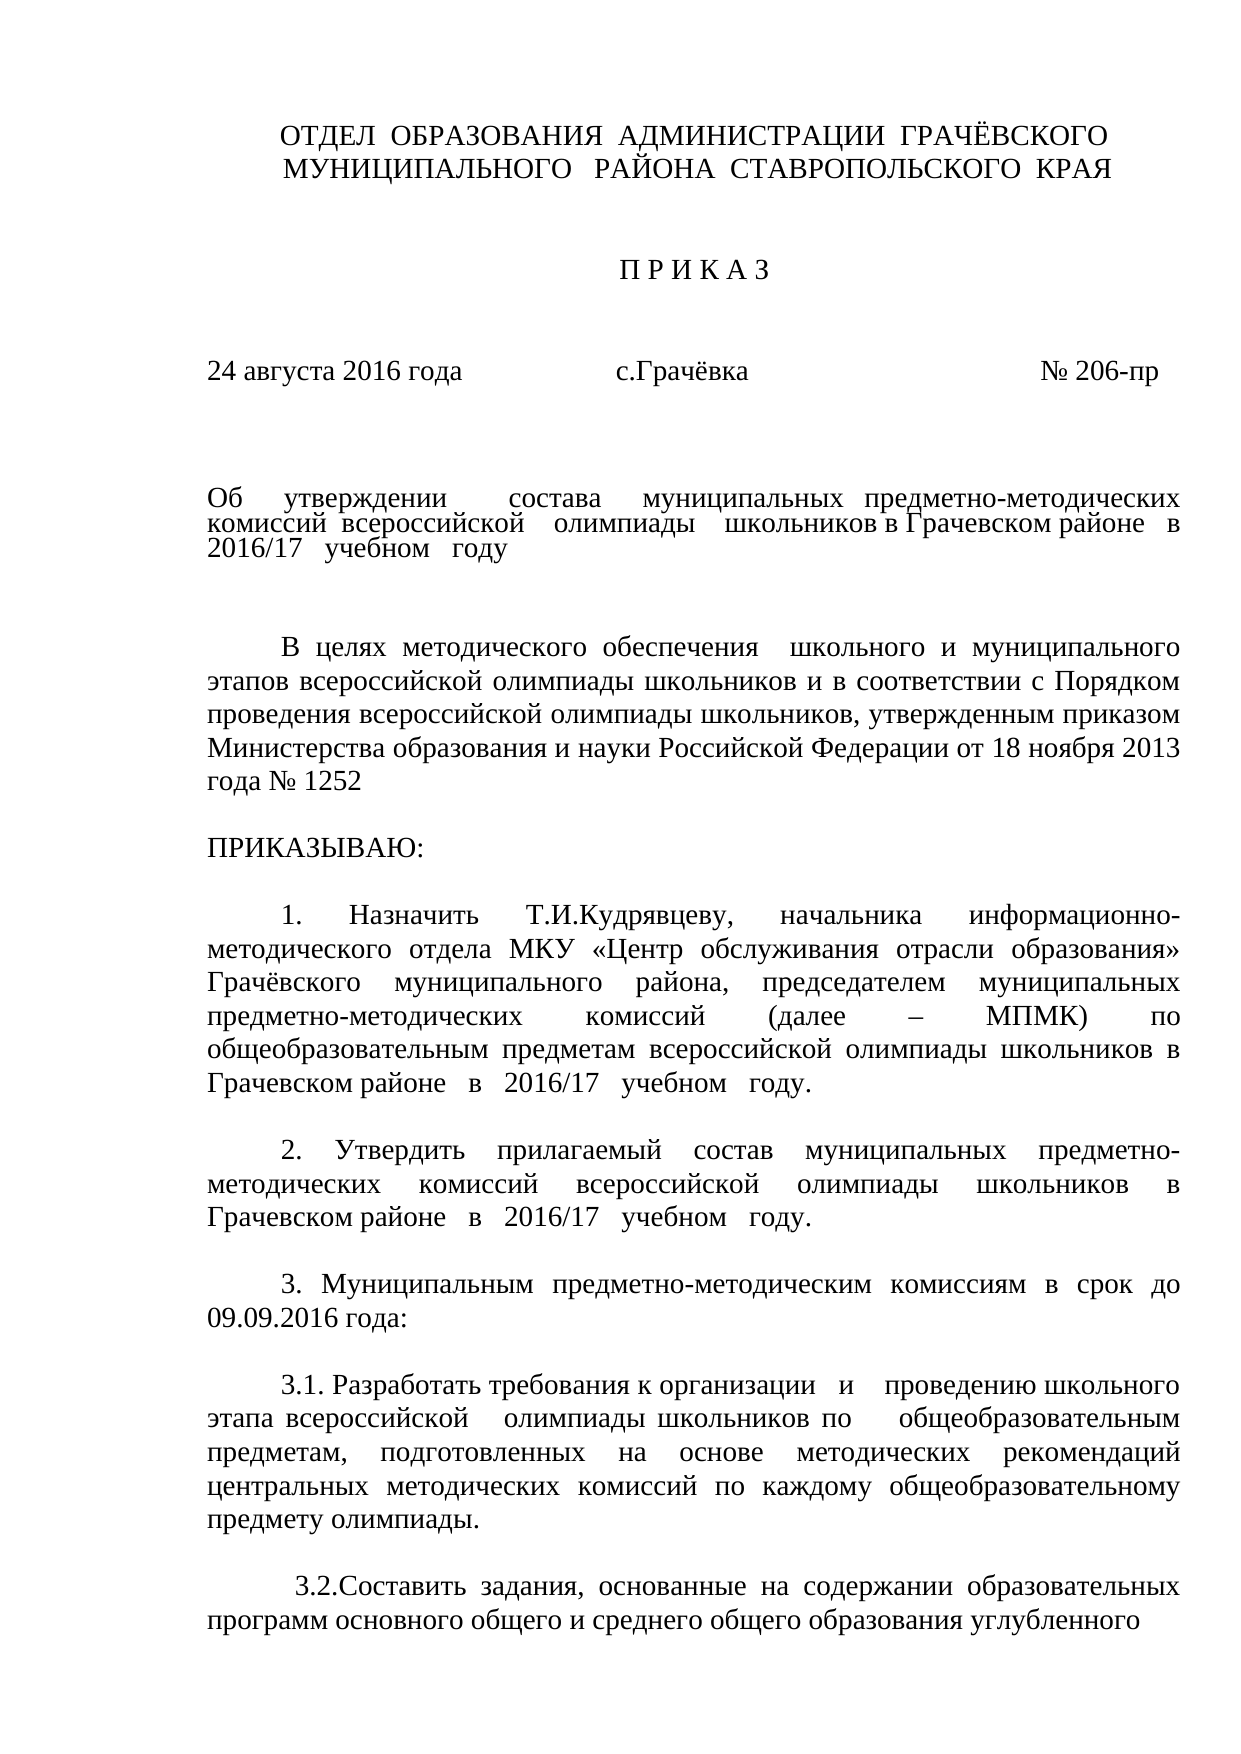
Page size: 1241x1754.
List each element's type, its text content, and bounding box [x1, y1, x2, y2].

text 2. Утвердить прилагаемый состав муниципальных предметно-методических комиссий всероссийской олимпиады школьников в Грачевском районе в 2016/17 учебном году. [207, 1132, 1181, 1233]
text ОТДЕЛ ОБРАЗОВАНИЯ АДМИНИСТРАЦИИ ГРАЧЁВСКОГО [207, 118, 1181, 152]
text 3.2.Составить задания, основанные на содержании образовательных программ основного общего и среднего общего образования углубленного [207, 1568, 1181, 1635]
text 3. Муниципальным предметно-методическим комиссиям в срок до 09.09.2016 года: [207, 1266, 1181, 1333]
text 3.1. Разработать требования к организации и проведению школьного этапа всероссийской олимпиады школьников по общеобразовательным предметам, подготовленных на основе методических рекомендаций центральных методических комиссий по каждому общеобразовательному предмету олимпиады. [207, 1367, 1181, 1535]
text В целях методического обеспечения школьного и муниципального этапов всероссийской олимпиады школьников и в соответствии с Порядком проведения всероссийской олимпиады школьников, утвержденным приказом Министерства образования и науки Российской Федерации от 18 ноября 2013 года № 1252 [207, 629, 1181, 797]
text 24 августа 2016 года с.Грачёвка № 206-пр [207, 353, 1181, 386]
text ПРИКАЗЫВАЮ: [207, 830, 1181, 864]
text Об утверждении состава муниципальных предметно-методических комиссий всероссийской олимпиады школьников в Грачевском районе в 2016/17 учебном году [207, 487, 1181, 562]
text МУНИЦИПАЛЬНОГО РАЙОНА СТАВРОПОЛЬСКОГО КРАЯ [207, 152, 1181, 185]
text П Р И К А З [207, 252, 1181, 286]
text 1. Назначить Т.И.Кудрявцеву, начальника информационно-методического отдела МКУ «Центр обслуживания отрасли образования» Грачёвского муниципального района, председателем муниципальных предметно-методических комиссий (далее – МПМК) по общеобразовательным предметам всероссийской олимпиады школьников в Грачевском районе в 2016/17 учебном году. [207, 897, 1181, 1099]
